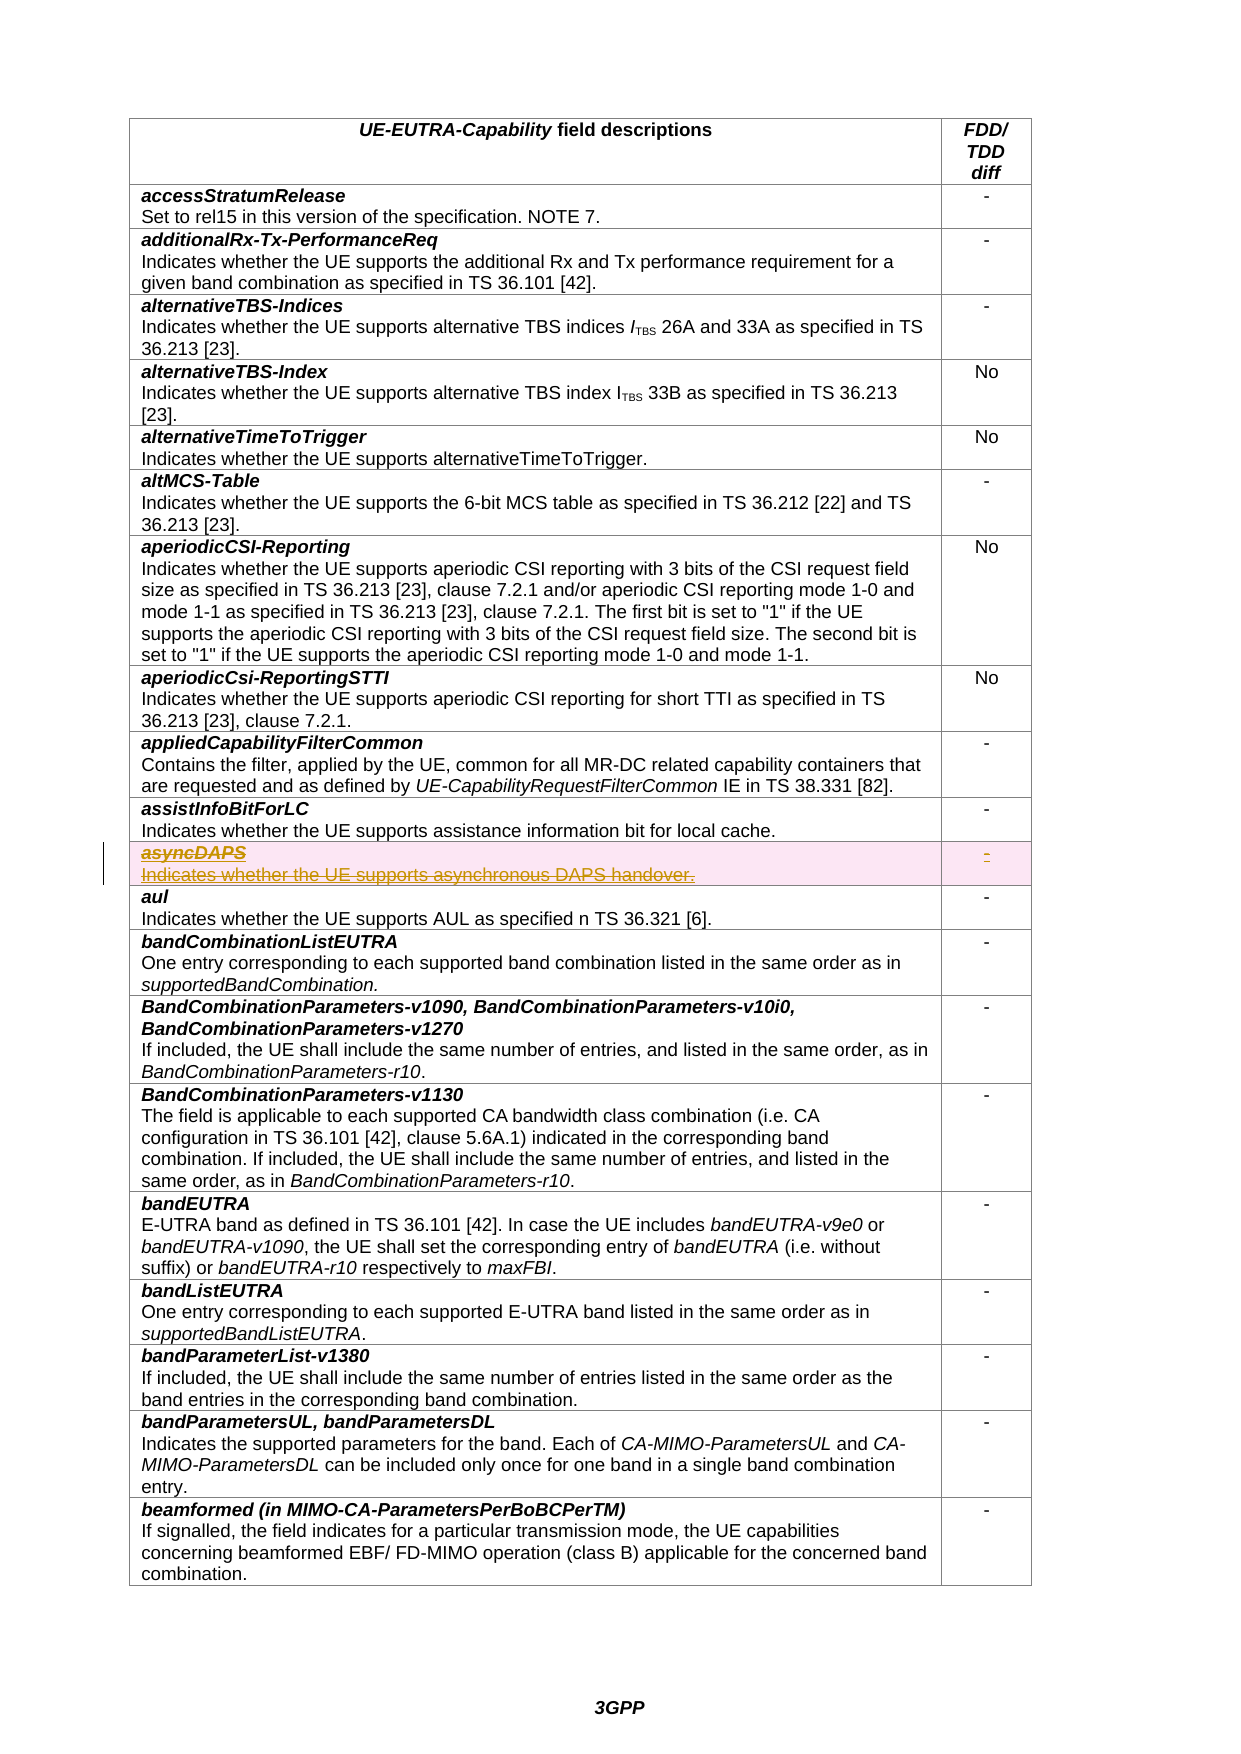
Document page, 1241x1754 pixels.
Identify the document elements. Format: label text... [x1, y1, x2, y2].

table_cell No [942, 536, 1031, 665]
table_cell - [942, 1192, 1031, 1278]
table_cell accessStratumRelease Set to rel15 in this version of the specification. NOTE 7. [130, 185, 941, 228]
table_cell appliedCapabilityFilterCommon Contains the filter, applied by the UE, common for all MR-DC related capability containers that are requested and as defined by UE-CapabilityRequestFilterCommon IE in TS 38.331 [82]. [130, 732, 941, 797]
table_cell - [942, 1084, 1031, 1191]
table_cell bandListEUTRA One entry corresponding to each supported E-UTRA band listed in the same order as in supportedBandListEUTRA. [130, 1280, 941, 1344]
table_cell assistInfoBitForLC Indicates whether the UE supports assistance information bit for local cache. [130, 798, 941, 841]
table_cell bandEUTRA E-UTRA band as defined in TS 36.101 [42]. In case the UE includes bandEUTRA-v9e0 or bandEUTRA-v1090, the UE shall set the corresponding entry of bandEUTRA (i.e. without suffix) or bandEUTRA-r10 respectively to maxFBI. [130, 1192, 941, 1278]
table_cell No [942, 666, 1031, 731]
table_cell - [942, 886, 1031, 929]
table_cell - [942, 470, 1031, 535]
table_cell BandCombinationParameters-v1130 The field is applicable to each supported CA bandwidth class combination (i.e. CA configuration in TS 36.101 [42], clause 5.6A.1) indicated in the corresponding band combination. If included, the UE shall include the same number of entries, and listed in the same order, as in BandCombinationParameters-r10. [130, 1084, 941, 1191]
table_cell additionalRx-Tx-PerformanceReq Indicates whether the UE supports the additional Rx and Tx performance requirement for a given band combination as specified in TS 36.101 [42]. [130, 229, 941, 294]
table_cell - [942, 1345, 1031, 1410]
table_cell aperiodicCsi-ReportingSTTI Indicates whether the UE supports aperiodic CSI reporting for short TTI as specified in TS 36.213 [23], clause 7.2.1. [130, 666, 941, 731]
table_cell aperiodicCSI-Reporting Indicates whether the UE supports aperiodic CSI reporting with 3 bits of the CSI request field size as specified in TS 36.213 [23], clause 7.2.1 and/or aperiodic CSI reporting mode 1-0 and mode 1-1 as specified in TS 36.213 [23], clause 7.2.1. The first bit is set to "1" if the UE supports the aperiodic CSI reporting with 3 bits of the CSI request field size. The second bit is set to "1" if the UE supports the aperiodic CSI reporting mode 1-0 and mode 1-1. [130, 536, 941, 665]
table_header FDD/ TDD diff [942, 119, 1031, 184]
table_cell bandParameterList-v1380 If included, the UE shall include the same number of entries listed in the same order as the band entries in the corresponding band combination. [130, 1345, 941, 1410]
table_cell - [942, 185, 1031, 228]
table_cell - [942, 1411, 1031, 1497]
table_cell - [942, 1280, 1031, 1344]
table_cell alternativeTimeToTrigger Indicates whether the UE supports alternativeTimeToTrigger. [130, 426, 941, 469]
table_cell aul Indicates whether the UE supports AUL as specified n TS 36.321 [6]. [130, 886, 941, 929]
table_cell alternativeTBS-Indices Indicates whether the UE supports alternative TBS indices ITBS 26A and 33A as specified in TS 36.213 [23]. [130, 295, 941, 359]
table_cell beamformed (in MIMO-CA-ParametersPerBoBCPerTM) If signalled, the field indicates for a particular transmission mode, the UE capabilities concerning beamformed EBF/ FD-MIMO operation (class B) applicable for the concerned band combination. [130, 1498, 941, 1584]
table_cell - [942, 1498, 1031, 1584]
table_cell altMCS-Table Indicates whether the UE supports the 6-bit MCS table as specified in TS 36.212 [22] and TS 36.213 [23]. [130, 470, 941, 535]
table_header UE-EUTRA-Capability field descriptions [130, 119, 941, 184]
table_cell BandCombinationParameters-v1090, BandCombinationParameters-v10i0, BandCombinationParameters-v1270 If included, the UE shall include the same number of entries, and listed in the same order, as in BandCombinationParameters-r10. [130, 996, 941, 1082]
table_cell - [942, 229, 1031, 294]
table_cell alternativeTBS-Index Indicates whether the UE supports alternative TBS index ITBS 33B as specified in TS 36.213 [23]. [130, 360, 941, 425]
table_cell - [942, 996, 1031, 1082]
table_cell - [942, 798, 1031, 841]
table_cell No [942, 426, 1031, 469]
table_cell - [942, 930, 1031, 995]
table_cell - [942, 732, 1031, 797]
table_cell - [942, 295, 1031, 359]
table_cell bandParametersUL, bandParametersDL Indicates the supported parameters for the band. Each of CA-MIMO-ParametersUL and CA-MIMO-ParametersDL can be included only once for one band in a single band combination entry. [130, 1411, 941, 1497]
table_cell No [942, 360, 1031, 425]
table_cell bandCombinationListEUTRA One entry corresponding to each supported band combination listed in the same order as in supportedBandCombination. [130, 930, 941, 995]
